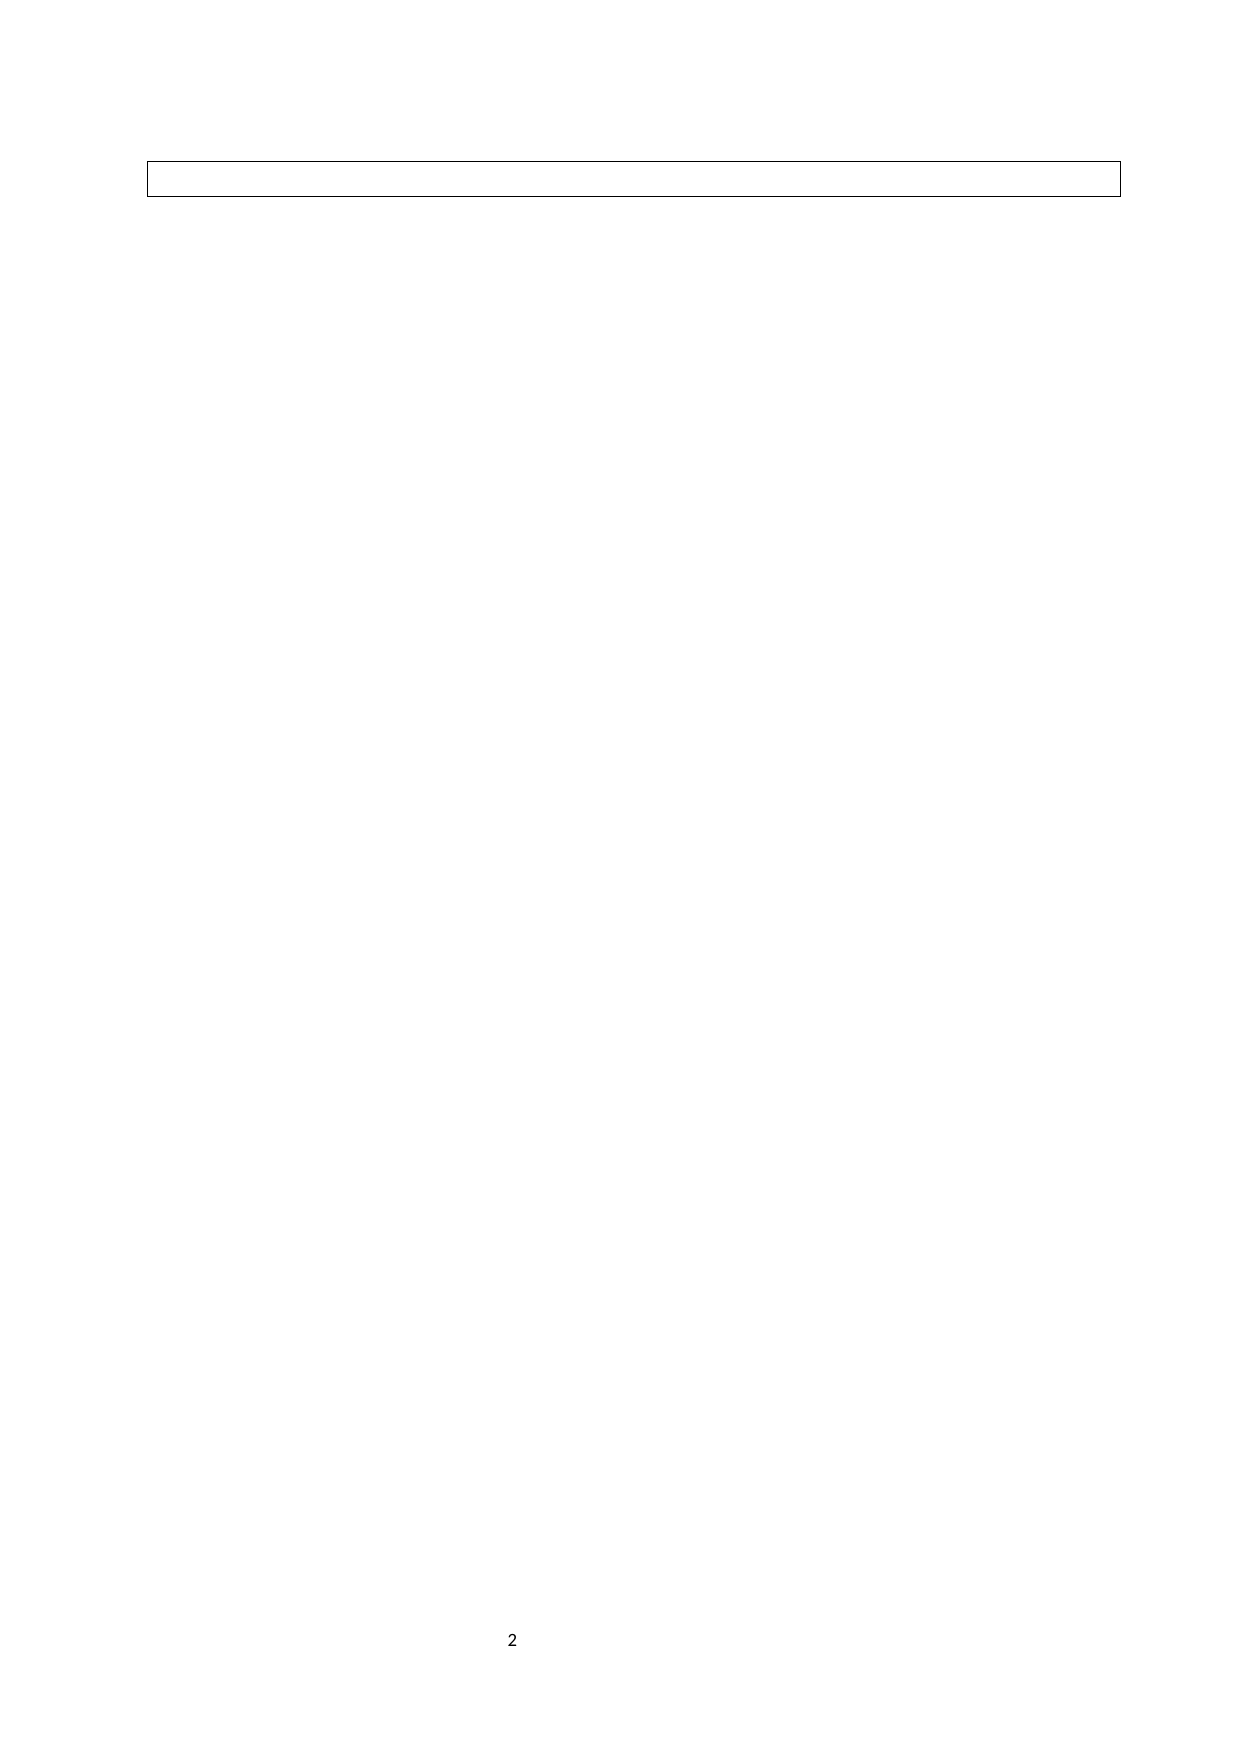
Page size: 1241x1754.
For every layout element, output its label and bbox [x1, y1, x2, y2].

table_cell [148, 162, 1120, 196]
